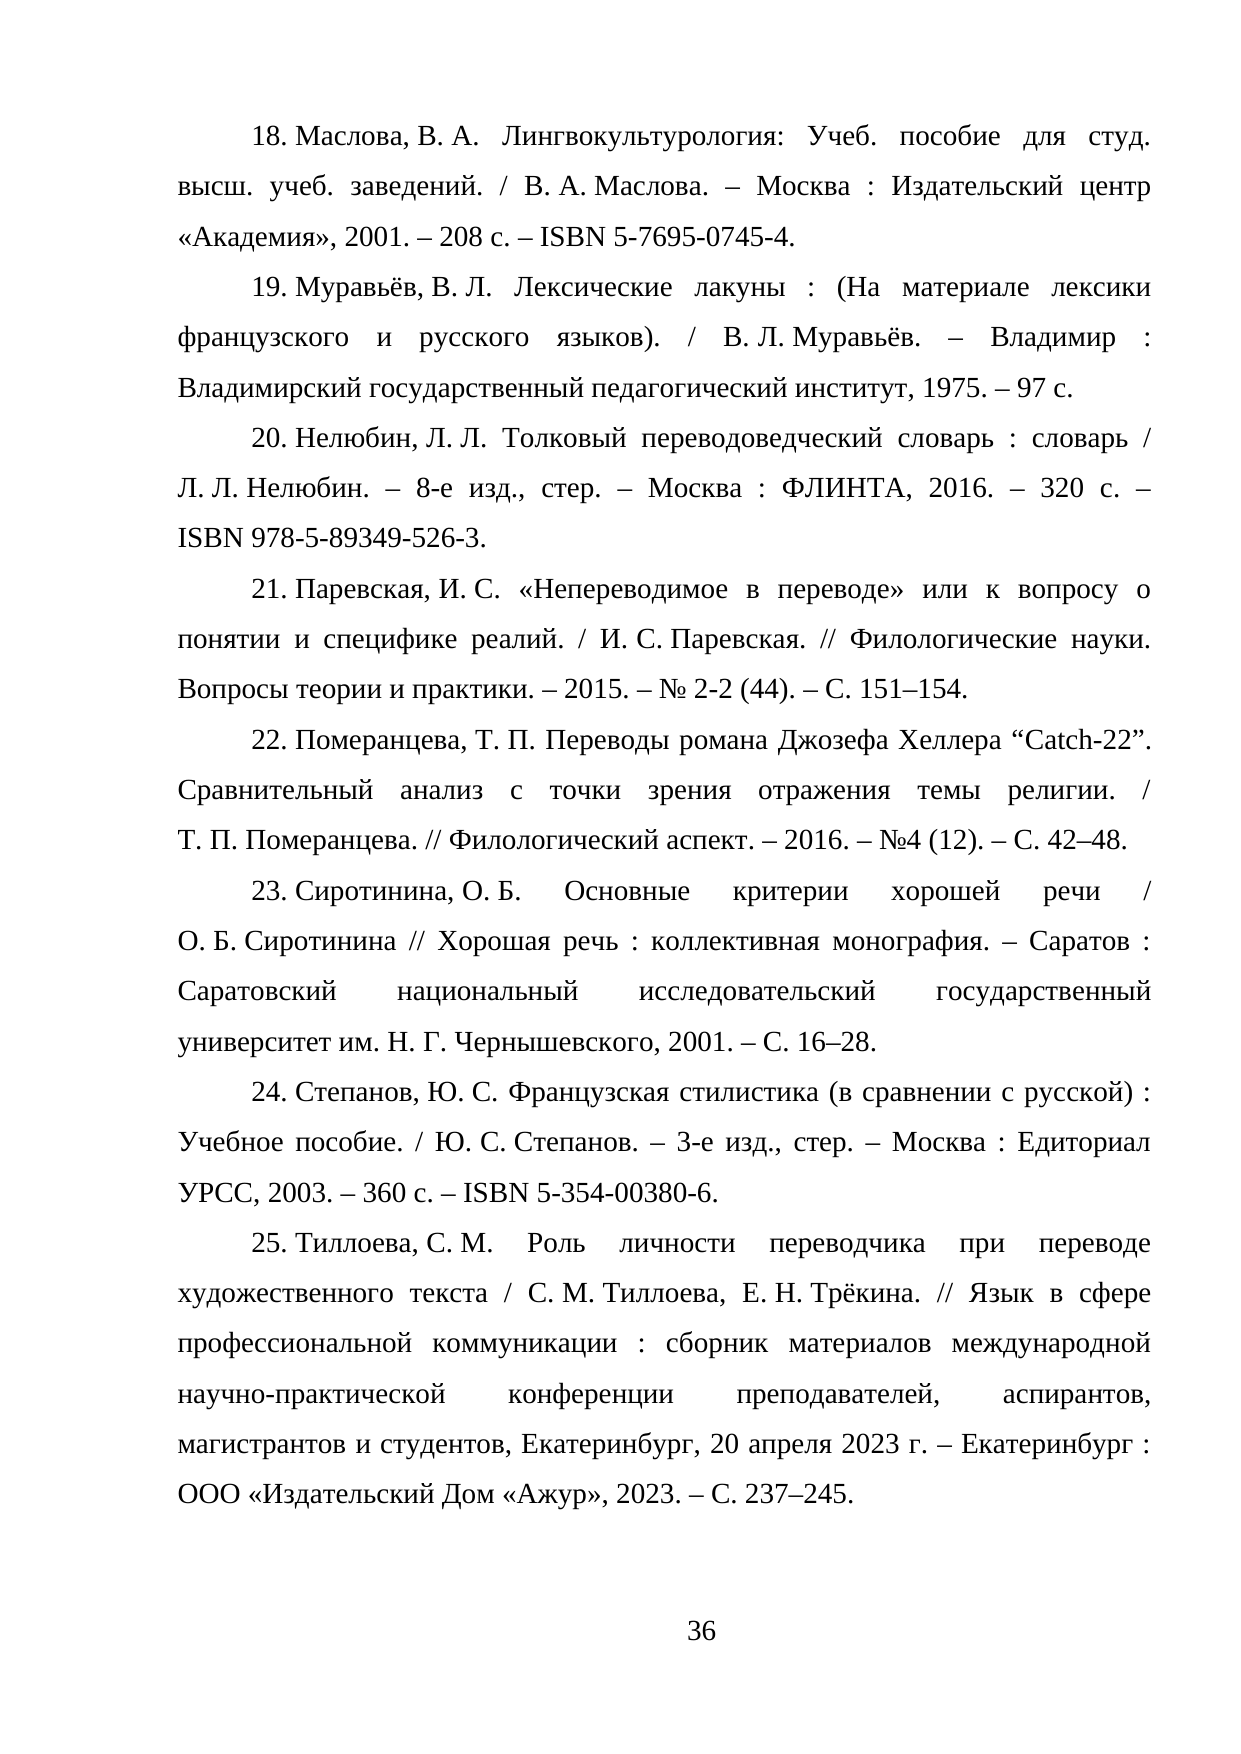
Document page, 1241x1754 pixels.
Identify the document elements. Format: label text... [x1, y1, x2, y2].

text 24. Степанов, Ю. С. Французская стилистика (в сравнении с русской) : Учебное пособие. / Ю. С. Степанов. – 3-е изд., стер. – Москва : Едиториал УРСС, 2003. – 360 с. – ISBN 5-354-00380-6. [177, 1074, 1152, 1208]
text 22. Померанцева, Т. П. Переводы романа Джозефа Хеллера “Catch-22”. Сравнительный анализ с точки зрения отражения темы религии. / Т. П. Померанцева. // Филологический аспект. – 2016. – №4 (12). – С. 42–48. [177, 722, 1152, 856]
text 18. Маслова, В. А. Лингвокультурология: Учеб. пособие для студ. высш. учеб. заведений. / В. А. Маслова. – Москва : Издательский центр «Академия», 2001. – 208 с. – ISBN 5-7695-0745-4. [177, 118, 1152, 252]
text 21. Паревская, И. С. «Непереводимое в переводе» или к вопросу о понятии и специфике реалий. / И. С. Паревская. // Филологические науки. Вопросы теории и практики. – 2015. – № 2-2 (44). – С. 151–154. [177, 571, 1152, 705]
text 19. Муравьёв, В. Л. Лексические лакуны : (На материале лексики французского и русского языков). / В. Л. Муравьёв. – Владимир : Владимирский государственный педагогический институт, 1975. – 97 с. [177, 269, 1152, 403]
text 23. Сиротинина, О. Б. Основные критерии хорошей речи / О. Б. Сиротинина // Хорошая речь : коллективная монография. – Саратов : Саратовский национальный исследовательский государственный университет им. Н. Г. Чернышевского, 2001. – С. 16–28. [177, 873, 1152, 1057]
text 25. Тиллоева, С. М. Роль личности переводчика при переводе художественного текста / С. М. Тиллоева, Е. Н. Трёкина. // Язык в сфере профессиональной коммуникации : сборник материалов международной научно-практической конференции преподавателей, аспирантов, магистрантов и студентов, Екатеринбург, 20 апреля 2023 г. – Екатеринбург : ООО «Издательский Дом «Ажур», 2023. – С. 237–245. [177, 1225, 1152, 1510]
text 20. Нелюбин, Л. Л. Толковый переводоведческий словарь : словарь / Л. Л. Нелюбин. – 8-е изд., стер. – Москва : ФЛИНТА, 2016. – 320 с. – ISBN 978-5-89349-526-3. [177, 420, 1152, 554]
